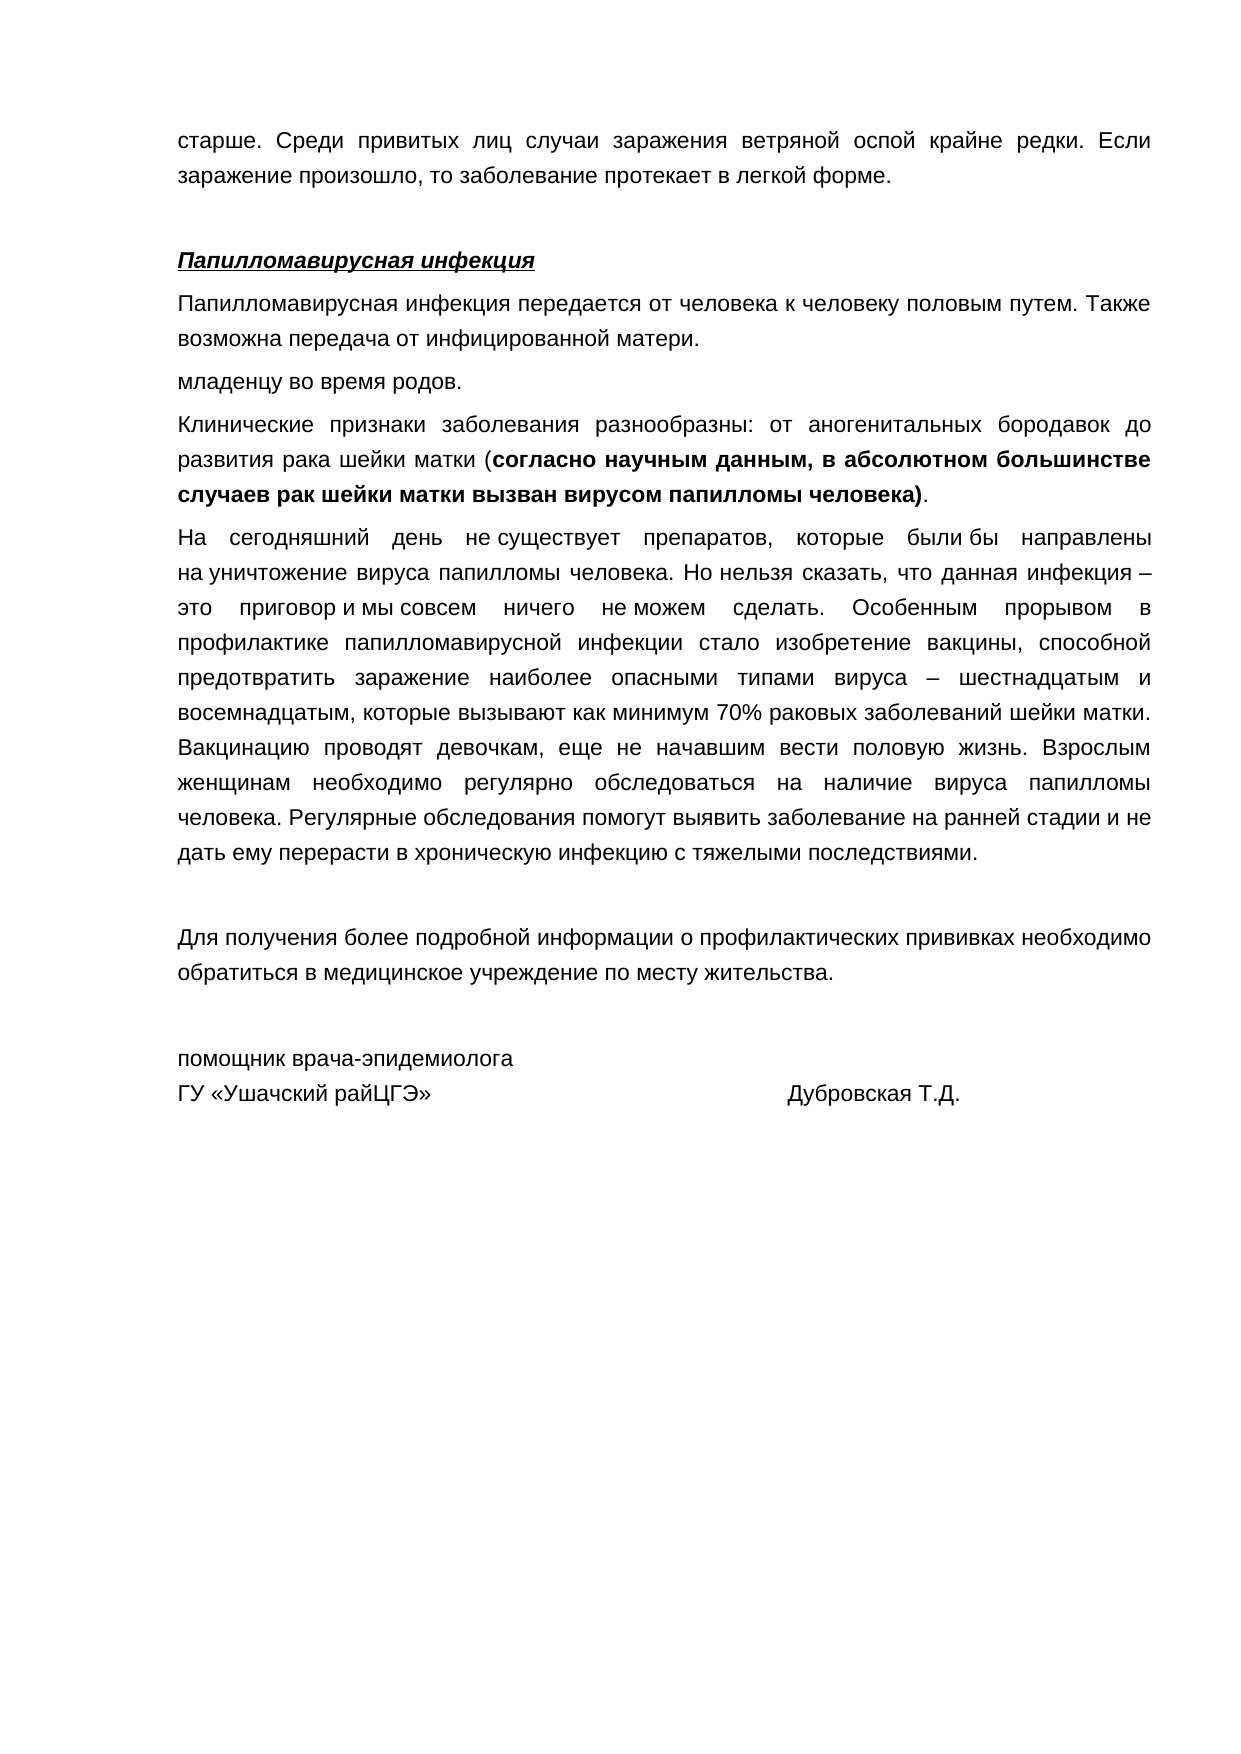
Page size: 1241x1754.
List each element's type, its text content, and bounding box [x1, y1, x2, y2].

text Для получения более подробной информации о профилактических прививках необходимо обратиться в медицинское учреждение по месту жительства. [177, 916, 1152, 986]
text помощник врача-эпидемиолога [177, 1036, 1152, 1071]
text ГУ «Ушачский райЦГЭ» Дубровская Т.Д. [177, 1071, 1152, 1106]
text Клинические признаки заболевания разнообразны: от аногенитальных бородавок до развития рака шейки матки (согласно научным данным, в абсолютном большинстве случаев рак шейки матки вызван вирусом папилломы человека). [177, 402, 1152, 507]
text Папилломавирусная инфекция [177, 239, 1152, 274]
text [177, 118, 1152, 188]
text На сегодняшний день не существует препаратов, которые были бы направлены на уничтожение вируса папилломы человека. Но нельзя сказать, что данная инфекция – это приговор и мы совсем ничего не можем сделать. Особенным прорывом в профилактике папилломавирусной инфекции стало изобретение вакцины, способной предотвратить заражение наиболее опасными типами вируса – шестнадцатым и восемнадцатым, которые вызывают как минимум 70% раковых заболеваний шейки матки. Вакцинацию проводят девочкам, еще не начавшим вести половую жизнь. Взрослым женщинам необходимо регулярно обследоваться на наличие вируса папилломы человека. Регулярные обследования помогут выявить заболевание на ранней стадии и не дать ему перерасти в хроническую инфекцию с тяжелыми последствиями. [177, 515, 1152, 865]
text Папилломавирусная инфекция передается от человека к человеку половым путем. Также возможна передача от инфицированной матери. [177, 282, 1152, 352]
text младенцу во время родов. [177, 359, 1152, 394]
